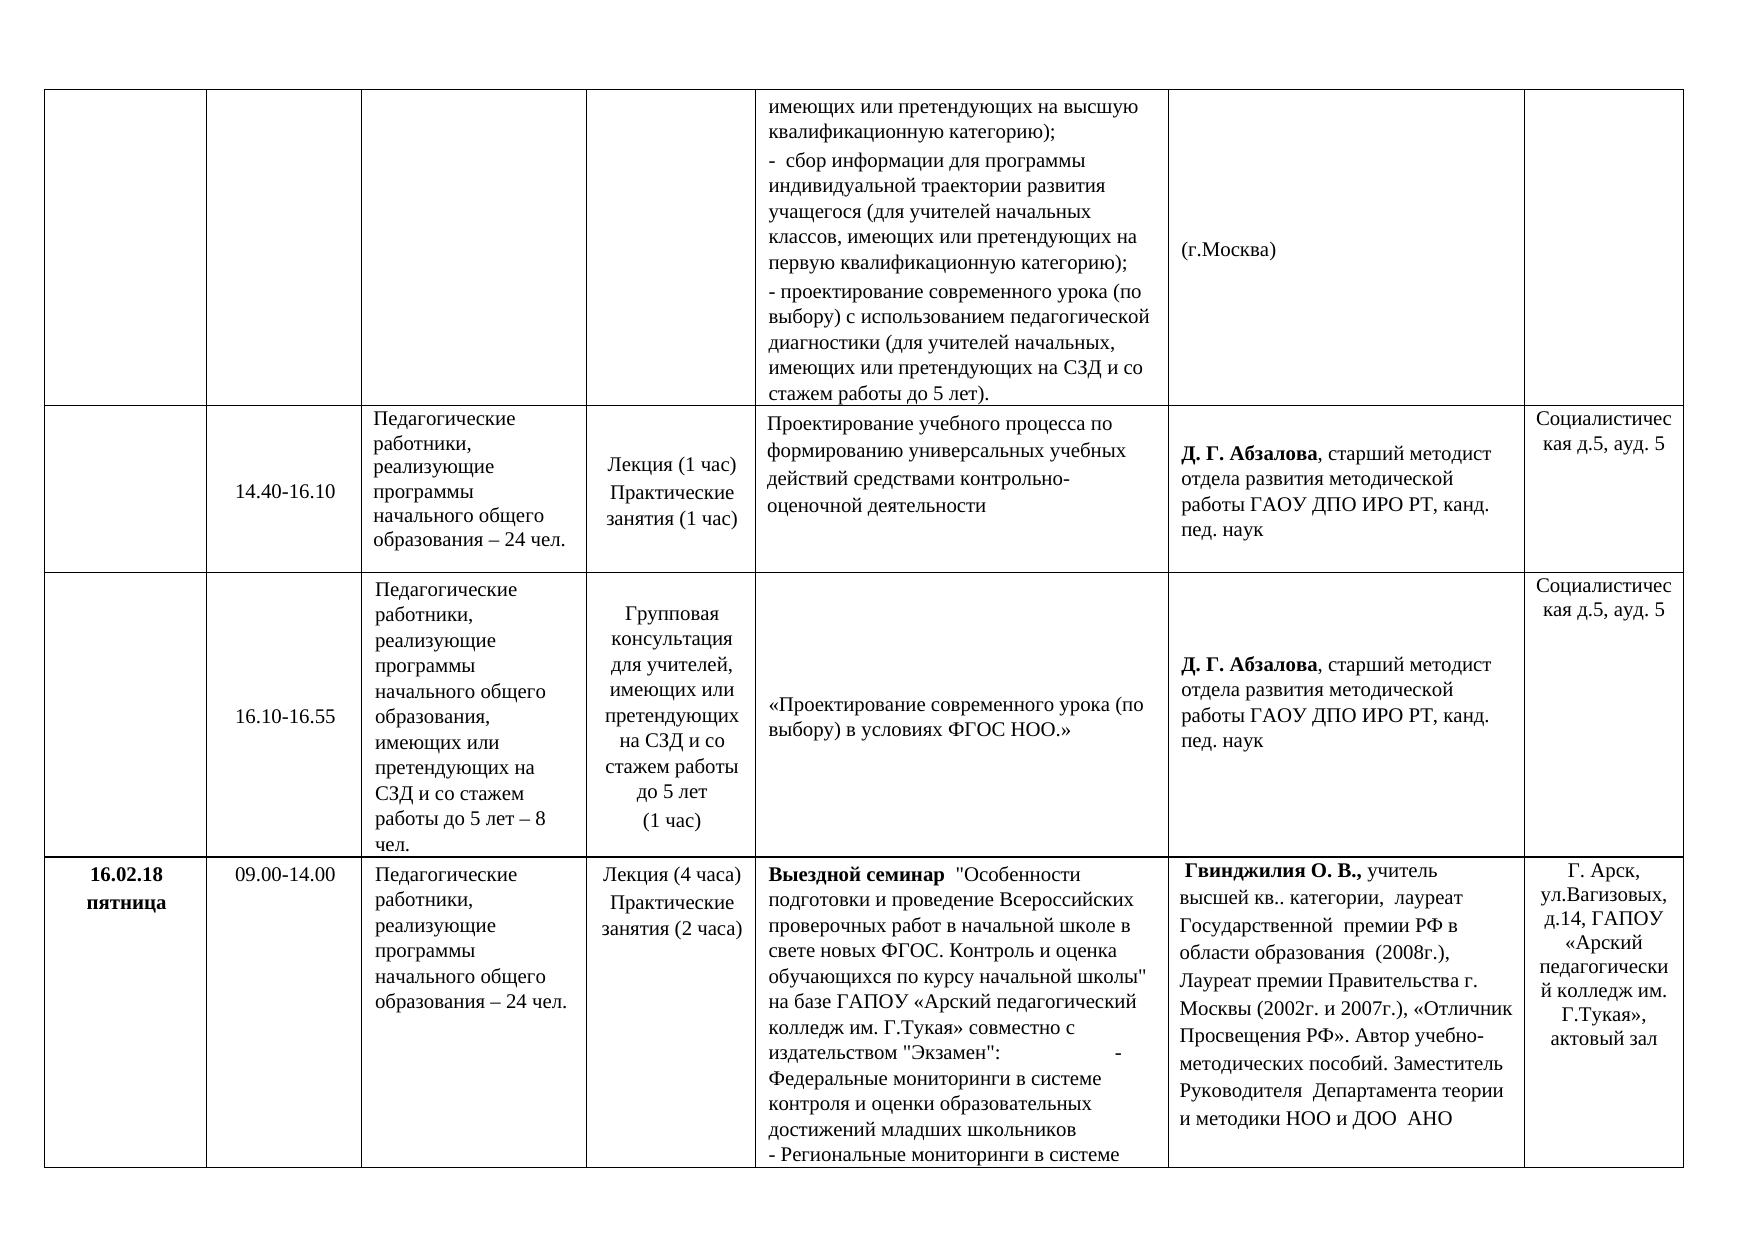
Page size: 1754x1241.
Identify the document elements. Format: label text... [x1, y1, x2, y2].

table_cell [45, 573, 206, 856]
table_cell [362, 858, 586, 1167]
table_cell 16.02.18 пятница [45, 858, 206, 1167]
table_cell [1525, 90, 1683, 405]
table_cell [587, 90, 755, 405]
table_cell [45, 90, 206, 405]
table_cell Педагогические работники, реализующие программы начального общего образования – 24 чел. [362, 406, 586, 572]
table_cell [45, 406, 206, 572]
table_cell «Проектирование современного урока (по выбору) в условиях ФГОС НОО.» [756, 573, 1168, 856]
table_cell Педагогические работники, реализующие программы начального общего образования, имеющих или претендующих на СЗД и со стажем работы до 5 лет – 8 чел. [362, 573, 586, 856]
table_cell Д. Г. Абзалова, старший методист отдела развития методической работы ГАОУ ДПО ИРО РТ, канд. пед. наук [1169, 573, 1524, 856]
table_cell Лекция (1 час) Практические занятия (1 час) [587, 406, 755, 572]
table_cell 14.40-16.10 [207, 406, 361, 572]
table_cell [756, 90, 1168, 405]
table_cell 09.00-14.00 [207, 858, 361, 1167]
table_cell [1525, 858, 1683, 1167]
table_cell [1169, 90, 1524, 405]
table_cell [207, 90, 361, 405]
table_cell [756, 858, 1168, 1167]
table_cell Социалистическая д.5, ауд. 5 [1525, 573, 1683, 856]
table_cell Групповая консультация для учителей, имеющих или претендующих на СЗД и со стажем работы до 5 лет (1 час) [587, 573, 755, 856]
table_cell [587, 858, 755, 1167]
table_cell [362, 90, 586, 405]
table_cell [1169, 858, 1524, 1167]
table_cell Проектирование учебного процесса по формированию универсальных учебных действий средствами контрольно-оценочной деятельности [756, 406, 1168, 572]
table_cell Социалистическая д.5, ауд. 5 [1525, 406, 1683, 572]
table_cell Д. Г. Абзалова, старший методист отдела развития методической работы ГАОУ ДПО ИРО РТ, канд. пед. наук [1169, 406, 1524, 572]
table_cell 16.10-16.55 [207, 573, 361, 856]
